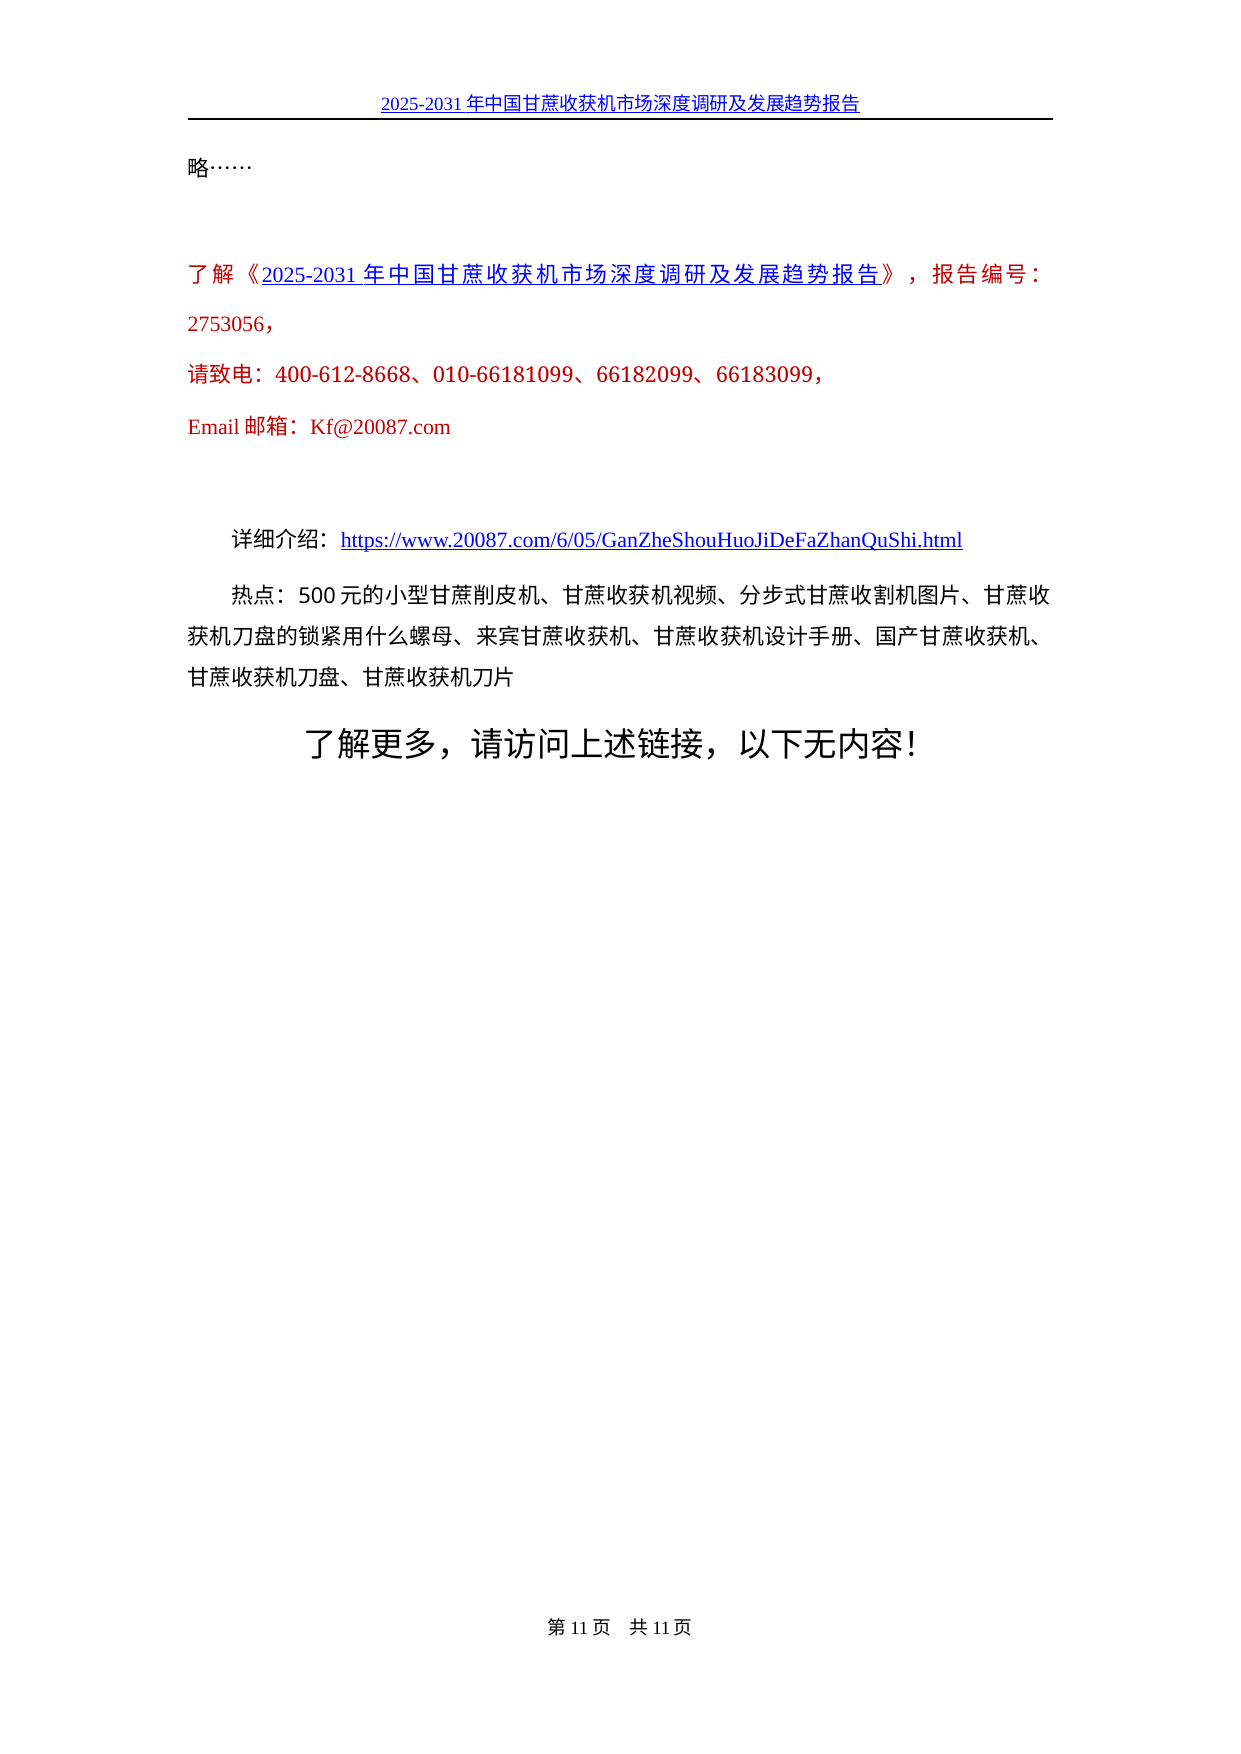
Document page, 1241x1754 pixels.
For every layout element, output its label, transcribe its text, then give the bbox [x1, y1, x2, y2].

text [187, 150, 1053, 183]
text 了解《2025-2031年中国甘蔗收获机市场深度调研及发展趋势报告》，报告编号：2753056， [187, 257, 1053, 338]
text 详细介绍：https://www.20087.com/6/05/GanZheShouHuoJiDeFaZhanQuShi.html [187, 521, 1053, 554]
text 热点：500元的小型甘蔗削皮机、甘蔗收获机视频、分步式甘蔗收割机图片、甘蔗收获机刀盘的锁紧用什么螺母、来宾甘蔗收获机、甘蔗收获机设计手册、国产甘蔗收获机、甘蔗收获机刀盘、甘蔗收获机刀片 [187, 578, 1053, 692]
text Email邮箱：Kf@20087.com [187, 408, 1053, 441]
title 了解更多，请访问上述链接，以下无内容！ [187, 709, 1053, 774]
text 请致电：400-612-8668、010-66181099、66182099、66183099， [187, 357, 1053, 389]
